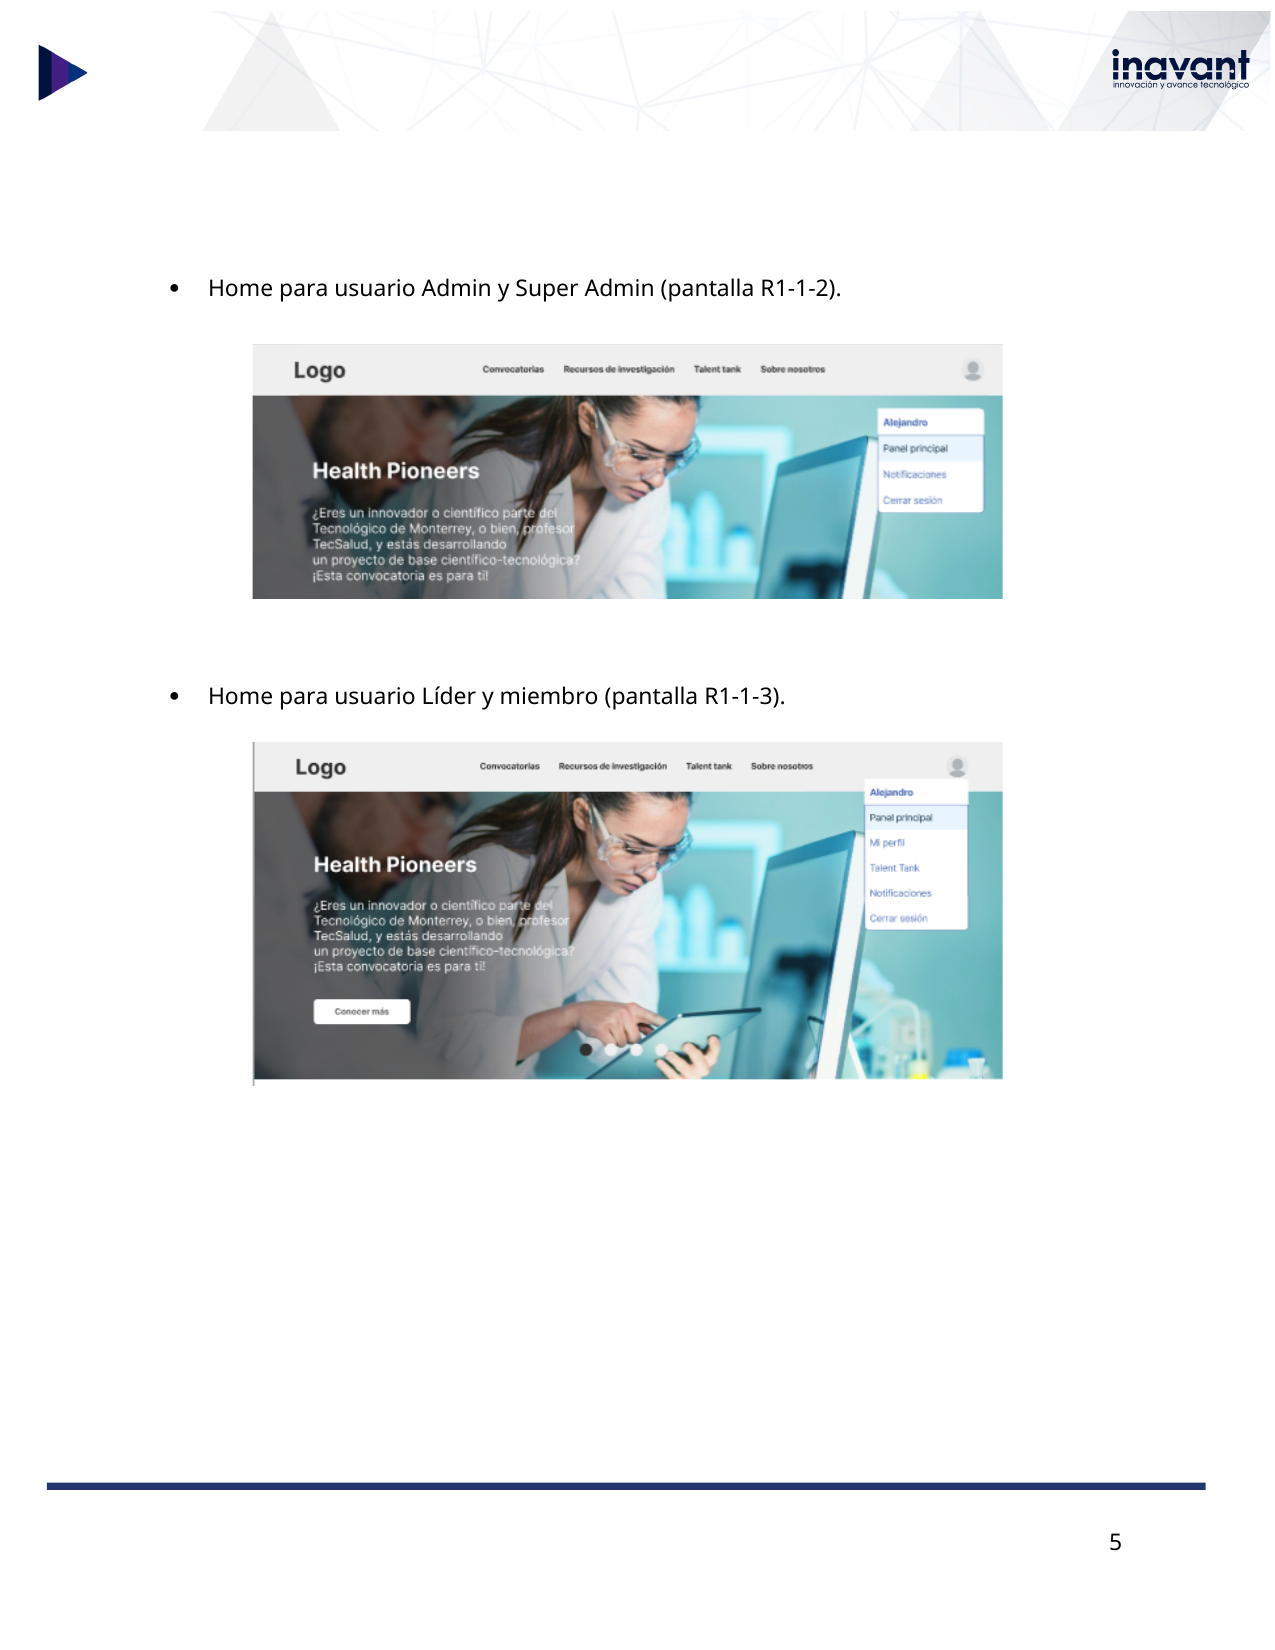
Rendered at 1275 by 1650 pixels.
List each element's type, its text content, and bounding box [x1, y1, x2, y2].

list Home para usuario Líder y miembro (pantalla R1-1-3). [170, 680, 1122, 711]
list Home para usuario Admin y Super Admin (pantalla R1-1-2). [170, 272, 1122, 303]
picture [7, 11, 1270, 130]
picture [252, 344, 1003, 599]
picture [252, 742, 1003, 1086]
